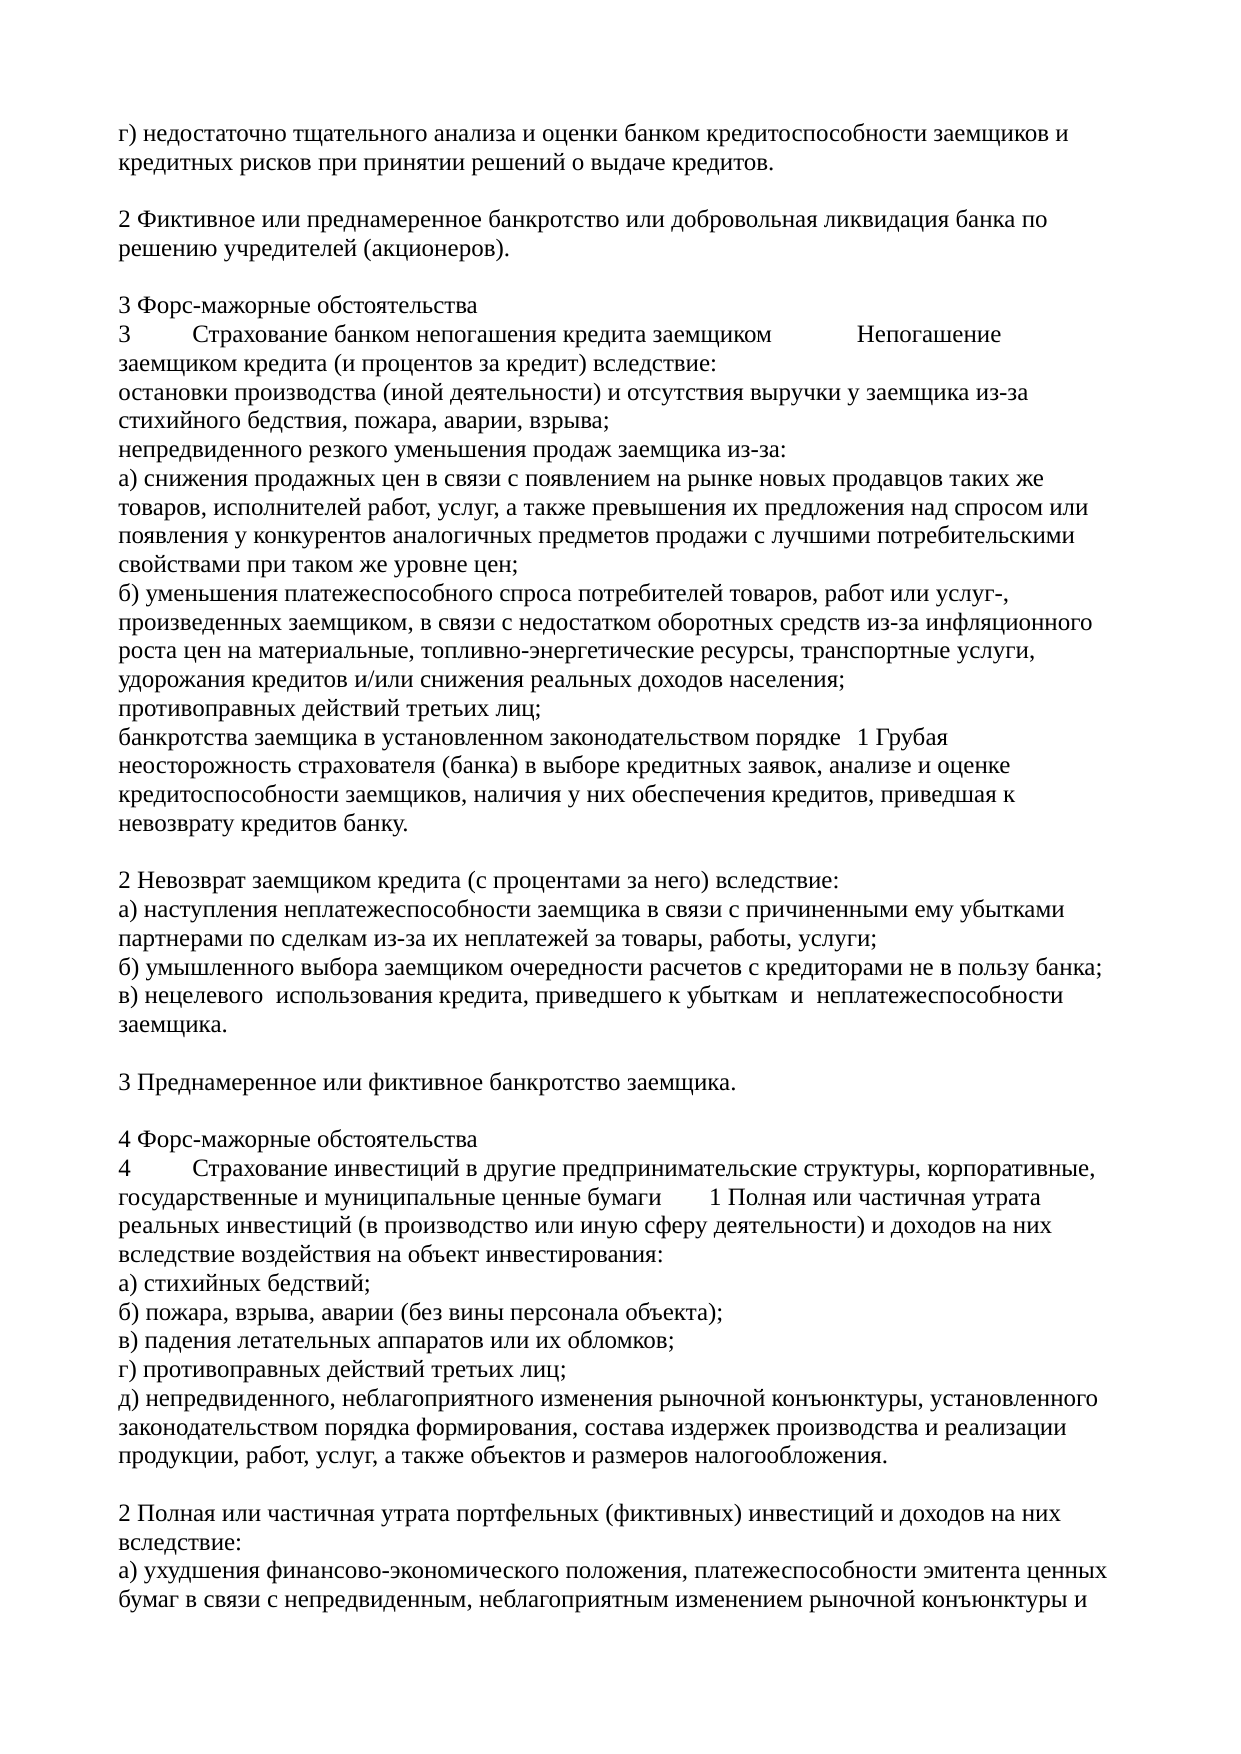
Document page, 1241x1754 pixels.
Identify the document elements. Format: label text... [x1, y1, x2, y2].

text д) непредвиденного, неблагоприятного изменения рыночной конъюнктуры, установленного законодательством порядка формирования, состава издержек производства и реализации продукции, работ, услуг, а также объектов и размеров налогообложения. [118, 1383, 1122, 1469]
text а) стихийных бедствий; [118, 1268, 1122, 1297]
text г) противоправных действий третьих лиц; [118, 1354, 1122, 1383]
text 4 Форс-мажорные обстоятельства [118, 1124, 1122, 1153]
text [118, 1556, 1122, 1613]
text а) снижения продажных цен в связи с появлением на рынке новых продавцов таких же товаров, исполнителей работ, услуг, а также превышения их предложения над спросом или появления у конкурентов аналогичных предметов продажи с лучшими потребительскими свойствами при таком же уровне цен; [118, 463, 1122, 578]
text в) падения летательных аппаратов или их обломков; [118, 1326, 1122, 1354]
text г) недостаточно тщательного анализа и оценки банком кредитоспособности заемщиков и кредитных рисков при принятии решений о выдаче кредитов. [118, 118, 1122, 176]
text противоправных действий третьих лиц; [118, 693, 1122, 722]
text банкротства заемщика в установленном законодательством порядке 1 Грубая неосторожность страхователя (банка) в выборе кредитных заявок, анализе и оценке кредитоспособности заемщиков, наличия у них обеспечения кредитов, приведшая к невозврату кредитов банку. [118, 722, 1122, 837]
text 4 Страхование инвестиций в другие предпринимательские структуры, корпоративные, государственные и муниципальные ценные бумаги 1 Полная или частичная утрата реальных инвестиций (в производство или иную сферу деятельности) и доходов на них вследствие воздействия на объект инвестирования: [118, 1153, 1122, 1268]
text 3 Форс-мажорные обстоятельства [118, 291, 1122, 319]
text 3 Страхование банком непогашения кредита заемщиком Непогашение заемщиком кредита (и процентов за кредит) вследствие: [118, 319, 1122, 377]
text в) нецелевого использования кредита, приведшего к убыткам и неплатежеспособности заемщика. [118, 981, 1122, 1038]
text непредвиденного резкого уменьшения продаж заемщика из-за: [118, 434, 1122, 463]
text б) пожара, взрыва, аварии (без вины персонала объекта); [118, 1297, 1122, 1326]
text 3 Преднамеренное или фиктивное банкротство заемщика. [118, 1067, 1122, 1096]
text остановки производства (иной деятельности) и отсутствия выручки у заемщика из-за стихийного бедствия, пожара, аварии, взрыва; [118, 377, 1122, 434]
text б) умышленного выбора заемщиком очередности расчетов с кредиторами не в пользу банка; [118, 952, 1122, 981]
text а) наступления неплатежеспособности заемщика в связи с причиненными ему убытками партнерами по сделкам из-за их неплатежей за товары, работы, услуги; [118, 894, 1122, 952]
text б) уменьшения платежеспособного спроса потребителей товаров, работ или услуг-, произведенных заемщиком, в связи с недостатком оборотных средств из-за инфляционного роста цен на материальные, топливно-энергетические ресурсы, транспортные услуги, удорожания кредитов и/или снижения реальных доходов населения; [118, 578, 1122, 693]
text 2 Полная или частичная утрата портфельных (фиктивных) инвестиций и доходов на них вследствие: [118, 1498, 1122, 1556]
text 2 Фиктивное или преднамеренное банкротство или добровольная ликвидация банка по решению учредителей (акционеров). [118, 204, 1122, 262]
text 2 Невозврат заемщиком кредита (с процентами за него) вследствие: [118, 866, 1122, 894]
